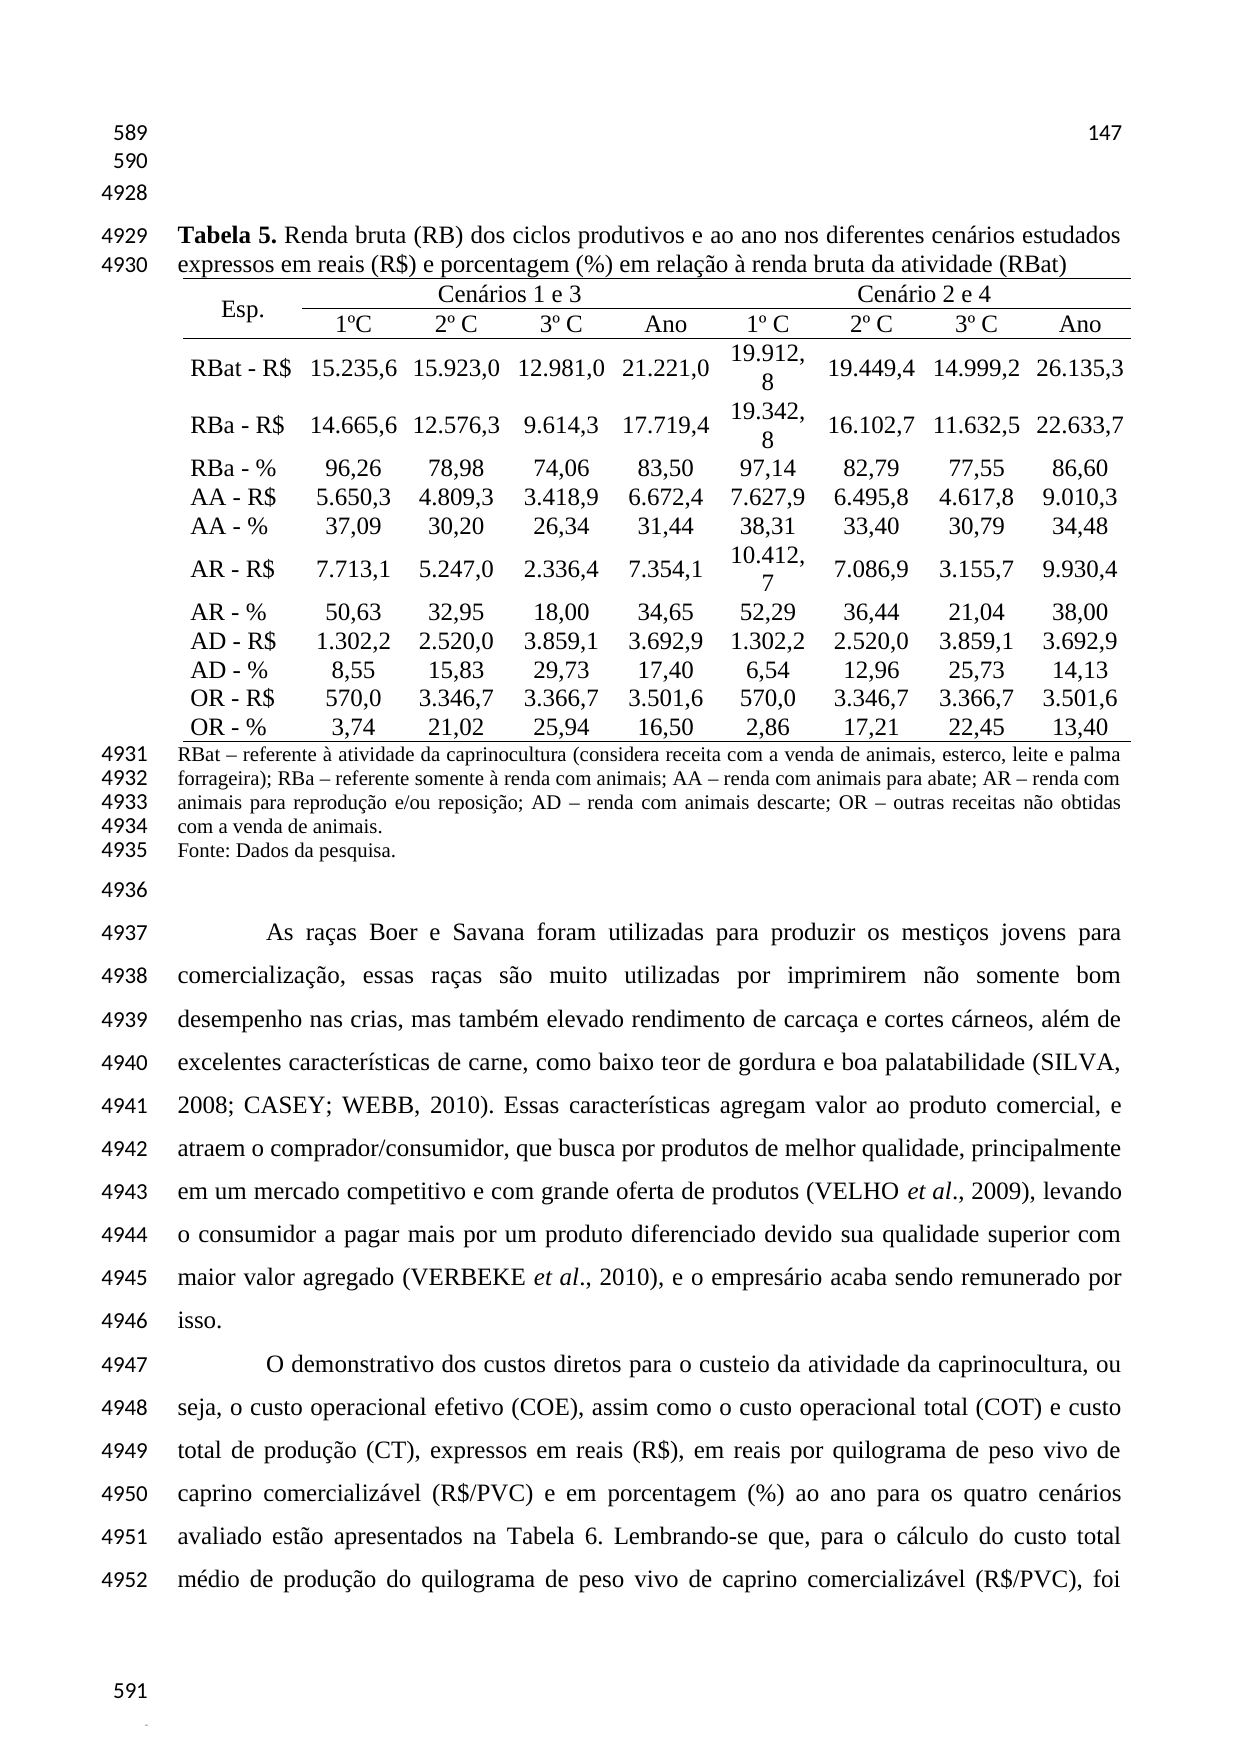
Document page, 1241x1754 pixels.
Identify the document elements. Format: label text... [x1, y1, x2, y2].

text As raças Boer e Savana foram utilizadas para produzir os mestiços jovens para comercialização, essas raças são muito utilizadas por imprimirem não somente bom desempenho nas crias, mas também elevado rendimento de carcaça e cortes cárneos, além de excelentes características de carne, como baixo teor de gordura e boa palatabilidade (SILVA, 2008; CASEY; WEBB, 2010). Essas características agregam valor ao produto comercial, e atraem o comprador/consumidor, que busca por produtos de melhor qualidade, principalmente em um mercado competitivo e com grande oferta de produtos (VELHO et al., 2009), levando o consumidor a pagar mais por um produto diferenciado devido sua qualidade superior com maior valor agregado (VERBEKE et al., 2010), e o empresário acaba sendo remunerado por isso. [177, 917, 1122, 1334]
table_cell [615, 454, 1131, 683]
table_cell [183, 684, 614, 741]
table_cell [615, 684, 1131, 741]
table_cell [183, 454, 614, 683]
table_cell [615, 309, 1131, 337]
text Fonte: Dados da pesquisa. [177, 838, 1122, 862]
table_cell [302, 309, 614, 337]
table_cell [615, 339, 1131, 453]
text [177, 1349, 1122, 1593]
text Tabela 5. Renda bruta (RB) dos ciclos produtivos e ao ano nos diferentes cenários estudados expressos em reais (R$) e porcentagem (%) em relação à renda bruta da atividade (RBat) [177, 220, 1122, 278]
text RBat – referente à atividade da caprinocultura (considera receita com a venda de animais, esterco, leite e palma forrageira); RBa – referente somente à renda com animais; AA – renda com animais para abate; AR – renda com animais para reprodução e/ou reposição; AD – renda com animais descarte; OR – outras receitas não obtidas com a venda de animais. [177, 742, 1122, 838]
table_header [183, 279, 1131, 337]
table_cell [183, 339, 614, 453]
